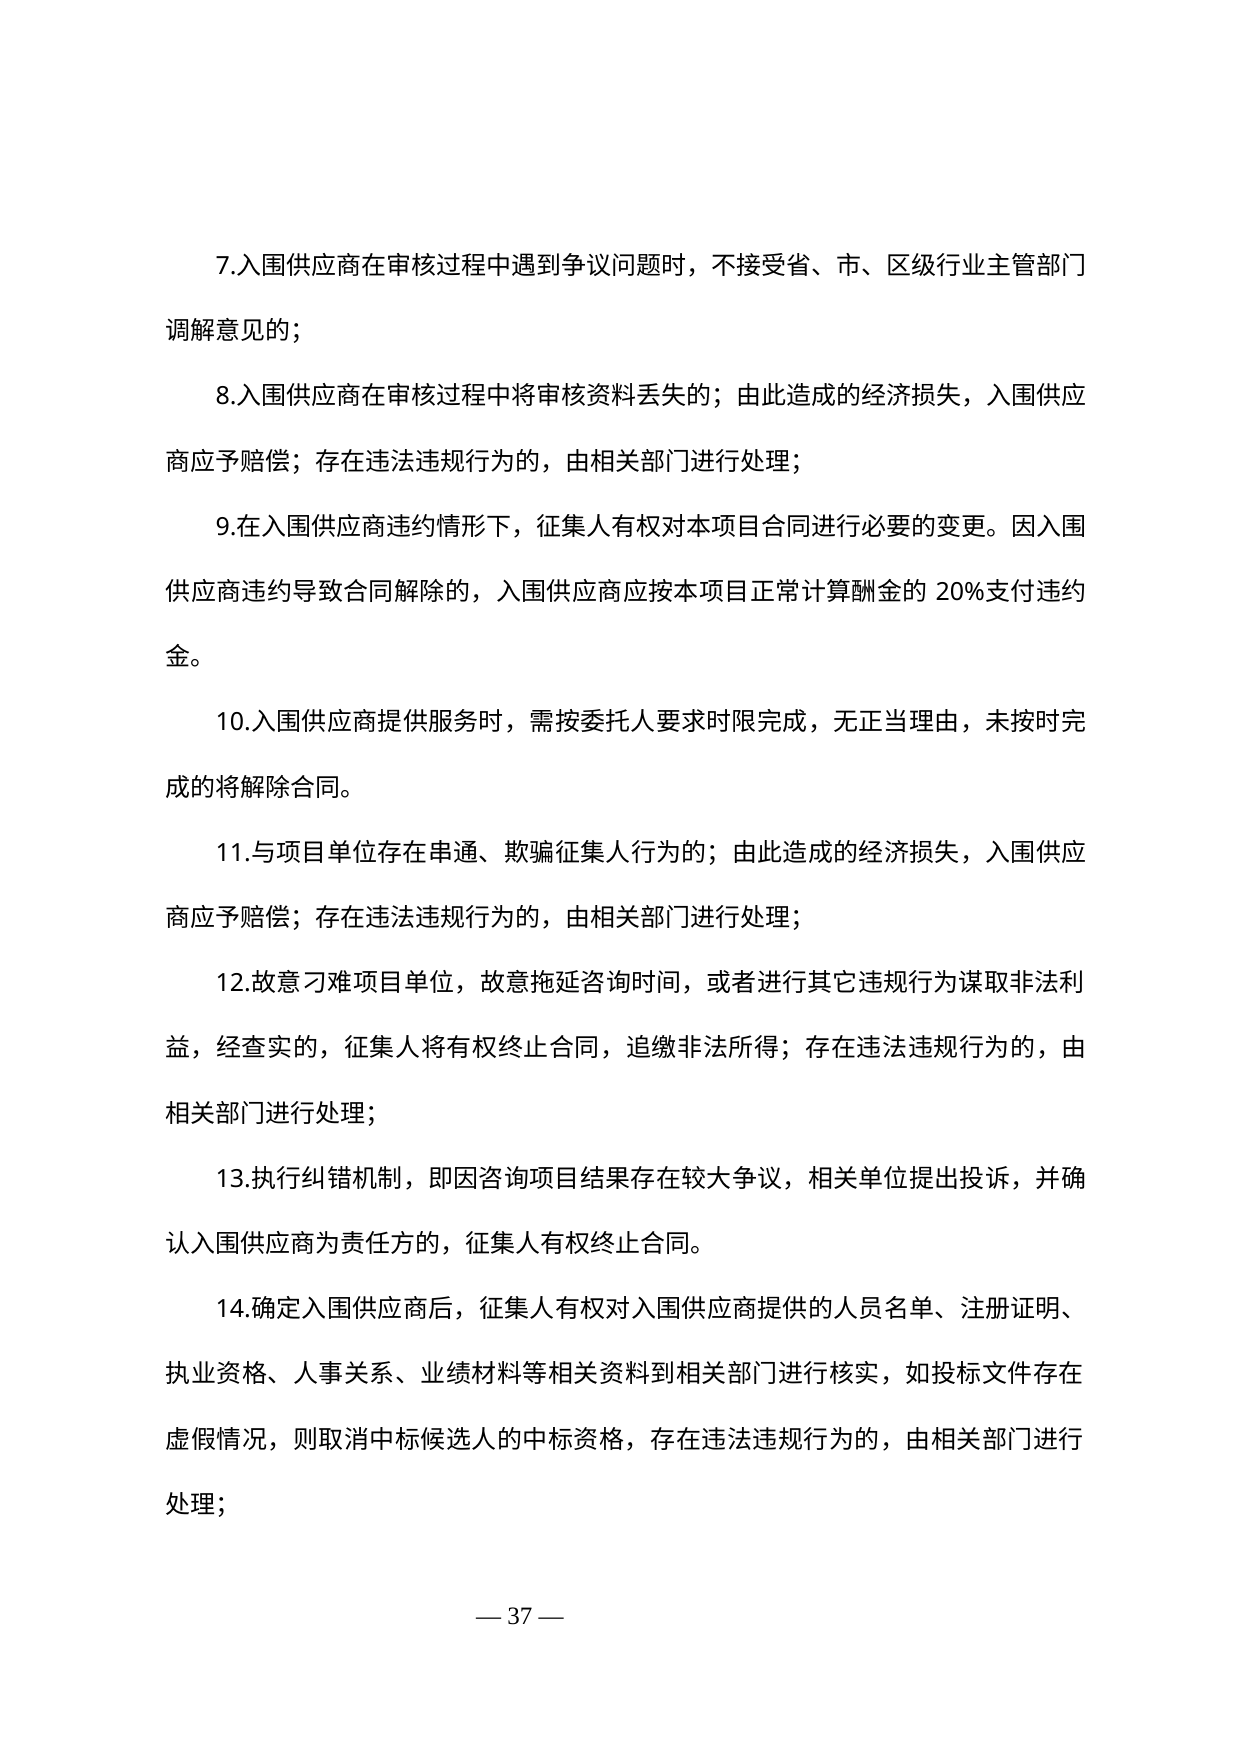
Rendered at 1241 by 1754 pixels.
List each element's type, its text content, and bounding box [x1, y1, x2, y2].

text 8.入围供应商在审核过程中将审核资料丢失的；由此造成的经济损失，入围供应商应予赔偿；存在违法违规行为的，由相关部门进行处理； [165, 361, 1087, 492]
text 13.执行纠错机制，即因咨询项目结果存在较大争议，相关单位提出投诉，并确认入围供应商为责任方的，征集人有权终止合同。 [165, 1144, 1087, 1274]
text 10.入围供应商提供服务时，需按委托人要求时限完成，无正当理由，未按时完成的将解除合同。 [165, 687, 1087, 818]
text 7.入围供应商在审核过程中遇到争议问题时，不接受省、市、区级行业主管部门 调解意见的； [165, 231, 1087, 361]
text 11.与项目单位存在串通、欺骗征集人行为的；由此造成的经济损失，入围供应商应予赔偿；存在违法违规行为的，由相关部门进行处理； [165, 818, 1087, 948]
text 12.故意刁难项目单位，故意拖延咨询时间，或者进行其它违规行为谋取非法利益，经查实的，征集人将有权终止合同，追缴非法所得；存在违法违规行为的，由相关部门进行处理； [165, 948, 1087, 1144]
text 9.在入围供应商违约情形下，征集人有权对本项目合同进行必要的变更。因入围供应商违约导致合同解除的，入围供应商应按本项目正常计算酬金的 20%支付违约金。 [165, 492, 1087, 687]
text 14.确定入围供应商后，征集人有权对入围供应商提供的人员名单、注册证明、执业资格、人事关系、业绩材料等相关资料到相关部门进行核实，如投标文件存在虚假情况，则取消中标候选人的中标资格，存在违法违规行为的，由相关部门进行处理； [165, 1274, 1087, 1535]
